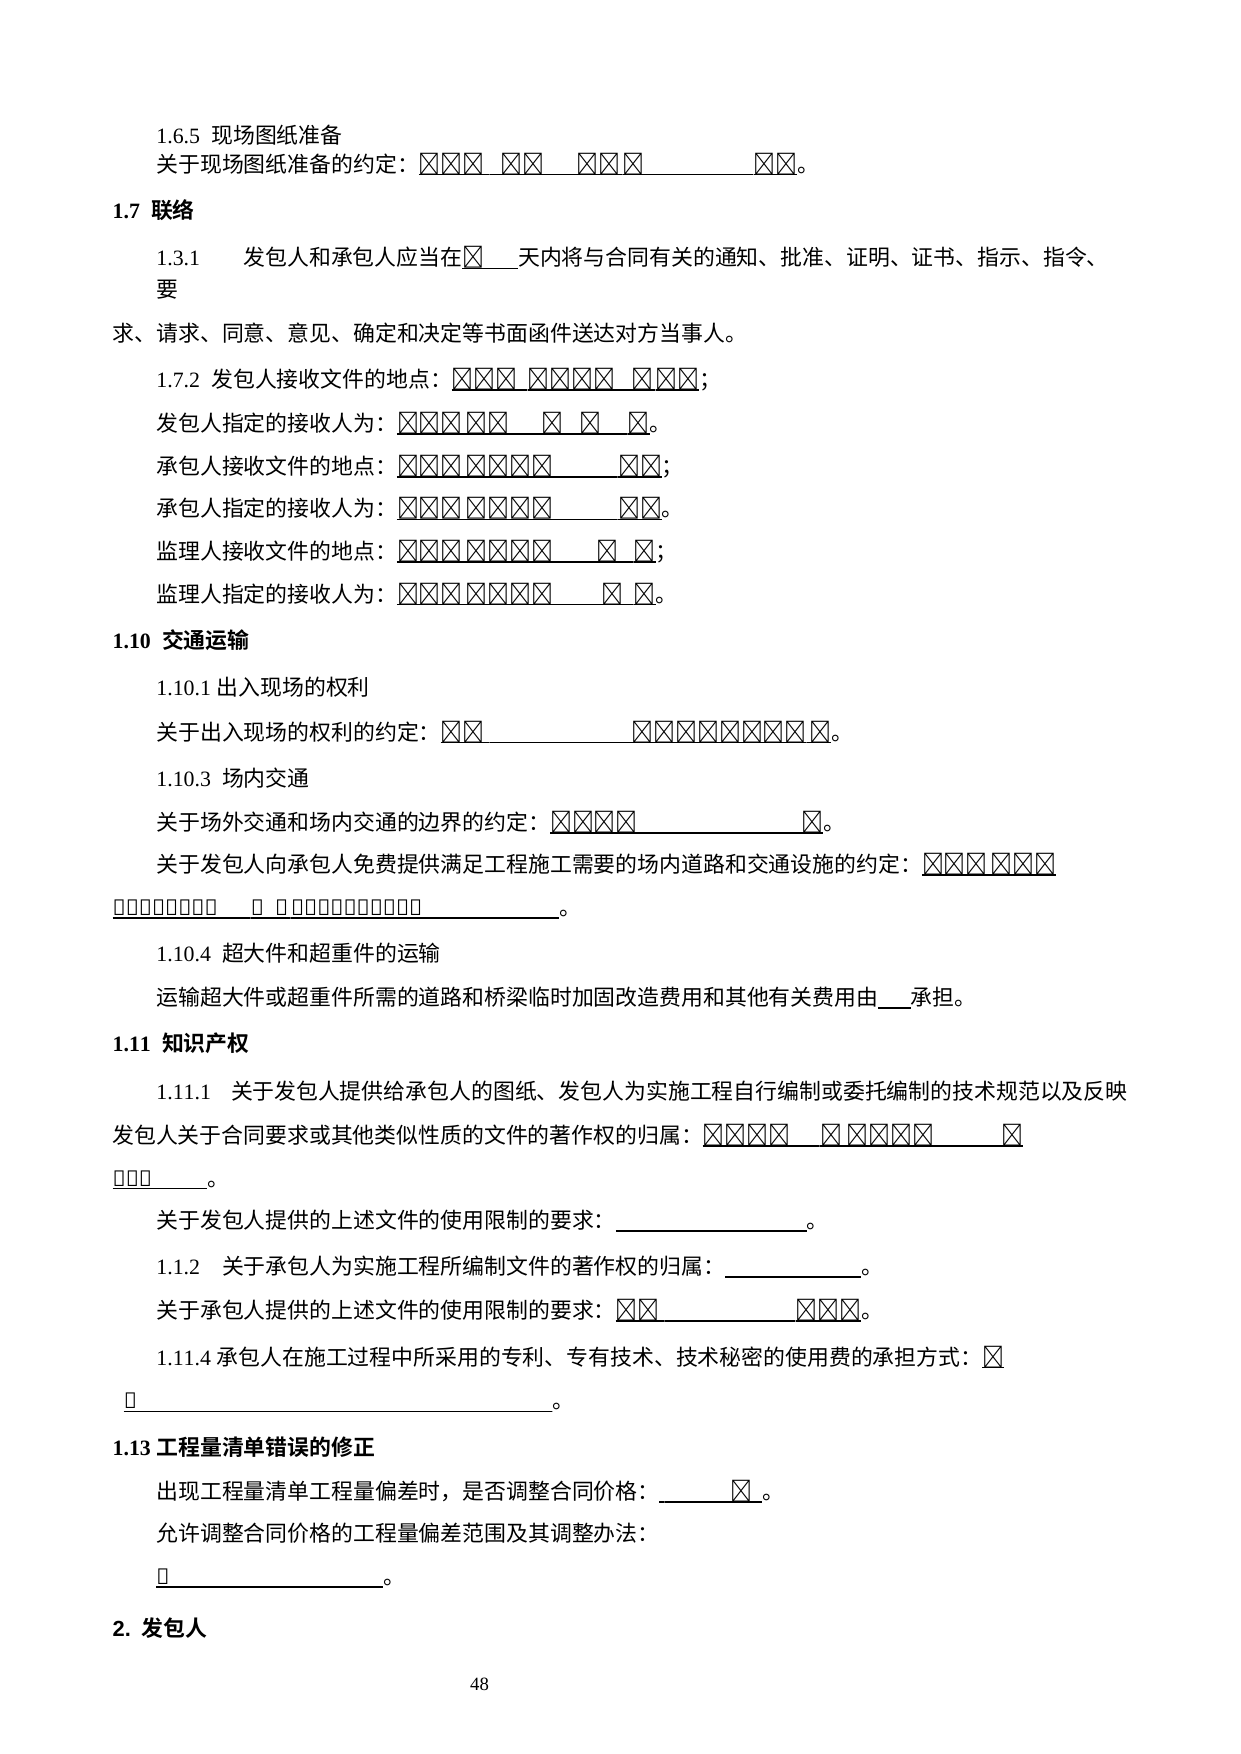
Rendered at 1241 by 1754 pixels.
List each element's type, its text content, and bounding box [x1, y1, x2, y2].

text  。 [156, 1562, 1128, 1590]
text 关于发包人向承包人免费提供满足工程施工需要的场内道路和交通设施的约定： [156, 851, 1128, 878]
text 求、请求、同意、意见、确定和决定等书面函件送达对方当事人。 [112, 319, 1128, 347]
text 关于承包人提供的上述文件的使用限制的要求： 。 [156, 1297, 1128, 1324]
list 发包人接收文件的地点：  ； [156, 362, 1128, 394]
text 允许调整合同价格的工程量偏差范围及其调整办法： [156, 1520, 1128, 1547]
text 发包人指定的接收人为：   。 [156, 410, 1128, 437]
text 监理人指定的接收人为：  。 [156, 580, 1128, 608]
text  。 [123, 1387, 1128, 1414]
text    。 [112, 893, 1128, 921]
text 关于出入现场的权利的约定： 。 [156, 718, 1128, 745]
list 关于发包人提供给承包人的图纸、发包人为实施工程自行编制或委托编制的技术规范以及反映 [156, 1074, 1128, 1106]
list 联络 [112, 193, 1128, 224]
list 现场图纸准备 [156, 118, 1128, 150]
text 监理人接收文件的地点：  ； [156, 538, 1128, 565]
list 知识产权 [151, 1026, 1128, 1058]
text 1.10.1 出入现场的权利 [156, 670, 1128, 702]
list 超大件和超重件的运输 [156, 936, 1128, 968]
list 交通运输 [151, 623, 1128, 654]
text 关于场外交通和场内交通的边界的约定： 。 [156, 808, 1128, 836]
list 关于承包人为实施工程所编制文件的著作权的归属： 。 [156, 1249, 1128, 1281]
text 出现工程量清单工程量偏差时，是否调整合同价格：  。 [156, 1477, 1128, 1505]
list 工程量清单错误的修正 [112, 1430, 1128, 1461]
list 发包人 [131, 1611, 1128, 1643]
text 1.11.4 承包人在施工过程中所采用的专利、专有技术、技术秘密的使用费的承担方式： [156, 1339, 1128, 1371]
text 发包人关于合同要求或其他类似性质的文件的著作权的归属：    [112, 1121, 1128, 1149]
text 运输超大件或超重件所需的道路和桥梁临时加固改造费用和其他有关费用由 承担。 [156, 984, 1128, 1011]
list 发包人和承包人应当在 天内将与合同有关的通知、批准、证明、证书、指示、指令、要 [156, 240, 1128, 304]
text 承包人指定的接收人为： 。 [156, 495, 1128, 522]
list 场内交通 [156, 761, 1128, 792]
text 关于发包人提供的上述文件的使用限制的要求： 。 [156, 1207, 1128, 1234]
text  。 [112, 1164, 1128, 1191]
text 承包人接收文件的地点： ； [156, 452, 1128, 480]
text 关于现场图纸准备的约定：   。 [156, 150, 1128, 177]
